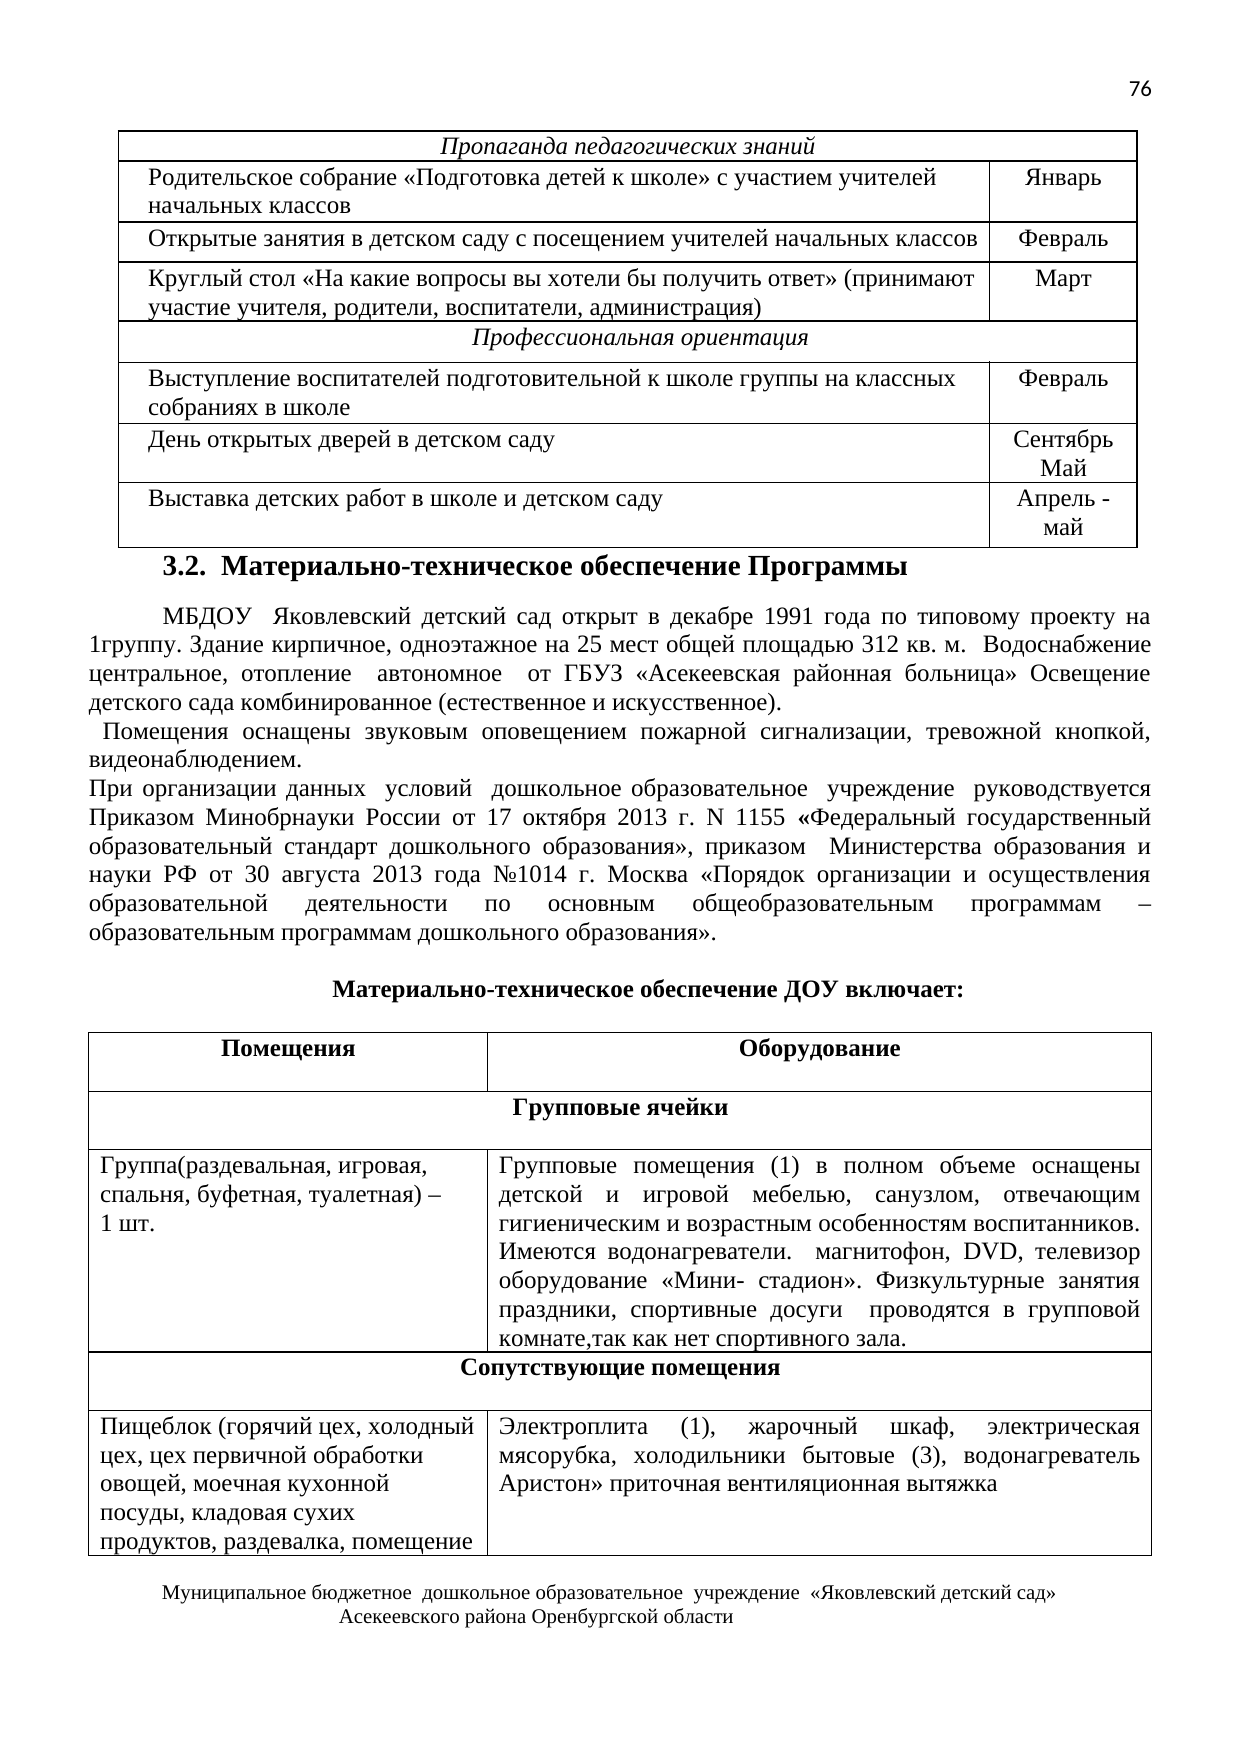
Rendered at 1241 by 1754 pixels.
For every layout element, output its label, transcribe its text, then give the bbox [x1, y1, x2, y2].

table_cell Февраль [990, 223, 1136, 261]
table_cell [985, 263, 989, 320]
table_cell Сопутствующие помещения [89, 1353, 1151, 1410]
text Материально-техническое обеспечение ДОУ включает: [89, 974, 1152, 1003]
table_cell Март [990, 263, 1136, 320]
text 3.2. Материально-техническое обеспечение Программы [89, 548, 1161, 582]
table_cell Групповые ячейки [89, 1092, 1151, 1149]
table_cell День открытых дверей в детском саду [119, 424, 989, 481]
table_header Помещения [89, 1033, 487, 1091]
text Помещения оснащены звуковым оповещением пожарной сигнализации, тревожной кнопкой, видеонаблюдением. [89, 716, 1152, 773]
table_cell Групповые помещения (1) в полном объеме оснащены детской и игровой мебелью, санузлом, отвечающим гигиеническим и возрастным особенностям воспитанников. Имеются водонагреватели. магнитофон, DVD, телевизор оборудование «Мини- стадион». Физкультурные занятия праздники, спортивные досуги проводятся в групповой комнате,так как нет спортивного зала. [488, 1150, 1151, 1351]
table_cell Январь [990, 162, 1136, 221]
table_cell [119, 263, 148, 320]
table_cell Группа(раздевальная, игровая, спальня, буфетная, туалетная) – 1 шт. [89, 1150, 487, 1351]
table_cell Выставка детских работ в школе и детском саду [119, 483, 989, 546]
table_cell Февраль [990, 363, 1136, 422]
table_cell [488, 1411, 1151, 1555]
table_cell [89, 1411, 487, 1555]
table_header Оборудование [488, 1033, 1151, 1091]
table_cell Открытые занятия в детском саду с посещением учителей начальных классов [119, 223, 989, 261]
table_cell Профессиональная ориентация [119, 322, 1136, 361]
text МБДОУ Яковлевский детский сад открыт в декабре 1991 года по типовому проекту на 1группу. Здание кирпичное, одноэтажное на 25 мест общей площадью 312 кв. м. Водоснабжение центральное, отопление автономное от ГБУЗ «Асекеевская районная больница» Освещение детского сада комбинированное (естественное и искусственное). [89, 601, 1152, 716]
text При организации данных условий дошкольное образовательное учреждение руководствуется Приказом Минобрнауки России от 17 октября . N 1155 «Федеральный государственный образовательный стандарт дошкольного образования», приказом Министерства образования и науки РФ от 30 августа 2013 года №1014 г. Москва «Порядок организации и осуществления образовательной деятельности по основным общеобразовательным программам – образовательным программам дошкольного образования». [89, 773, 1152, 946]
table_cell Апрель - май [990, 483, 1136, 546]
table_cell Выступление воспитателей подготовительной к школе группы на классных собраниях в школе [119, 363, 989, 422]
table_cell Родительское собрание «Подготовка детей к школе» с участием учителей начальных классов [119, 162, 989, 221]
